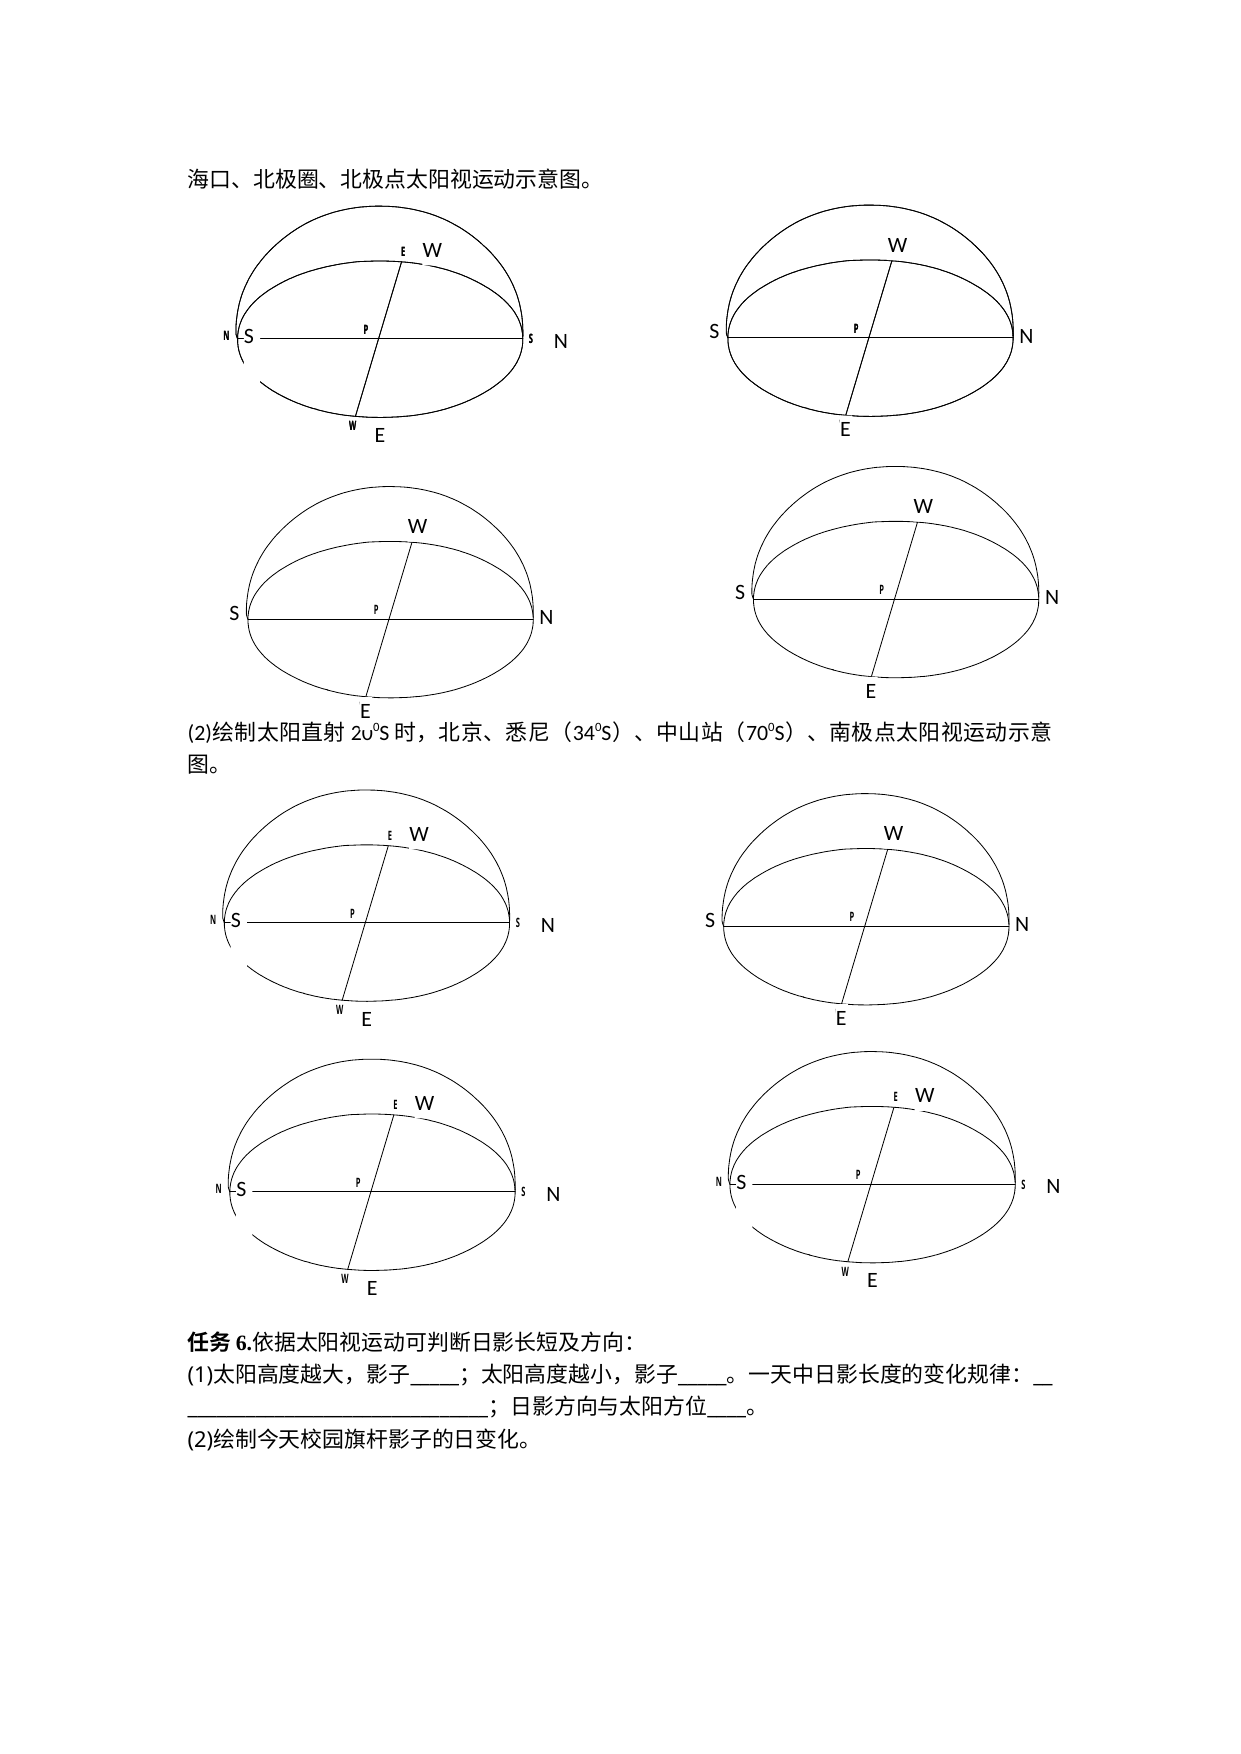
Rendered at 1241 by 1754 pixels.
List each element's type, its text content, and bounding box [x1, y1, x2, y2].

text 任务6.依据太阳视运动可判断日影长短及方向： [187, 1325, 1053, 1356]
text (2)绘制今天校园旗杆影子的日变化。 [187, 1421, 1053, 1454]
text (2)绘制太阳直射200S时，北京、悉尼（340S）、中山站（700S）、南极点太阳视运动示意图。 [187, 714, 1053, 779]
text (1)绘制夏至日时北京、海口、北极圈、北极点太阳视运动示意图。 [187, 162, 1053, 194]
text (1)太阳高度越大，影子_____；太阳高度越小，影子_____。一天中日影长度的变化规律：_________________________________；日影方向与太阳方位____。 [187, 1356, 1053, 1421]
